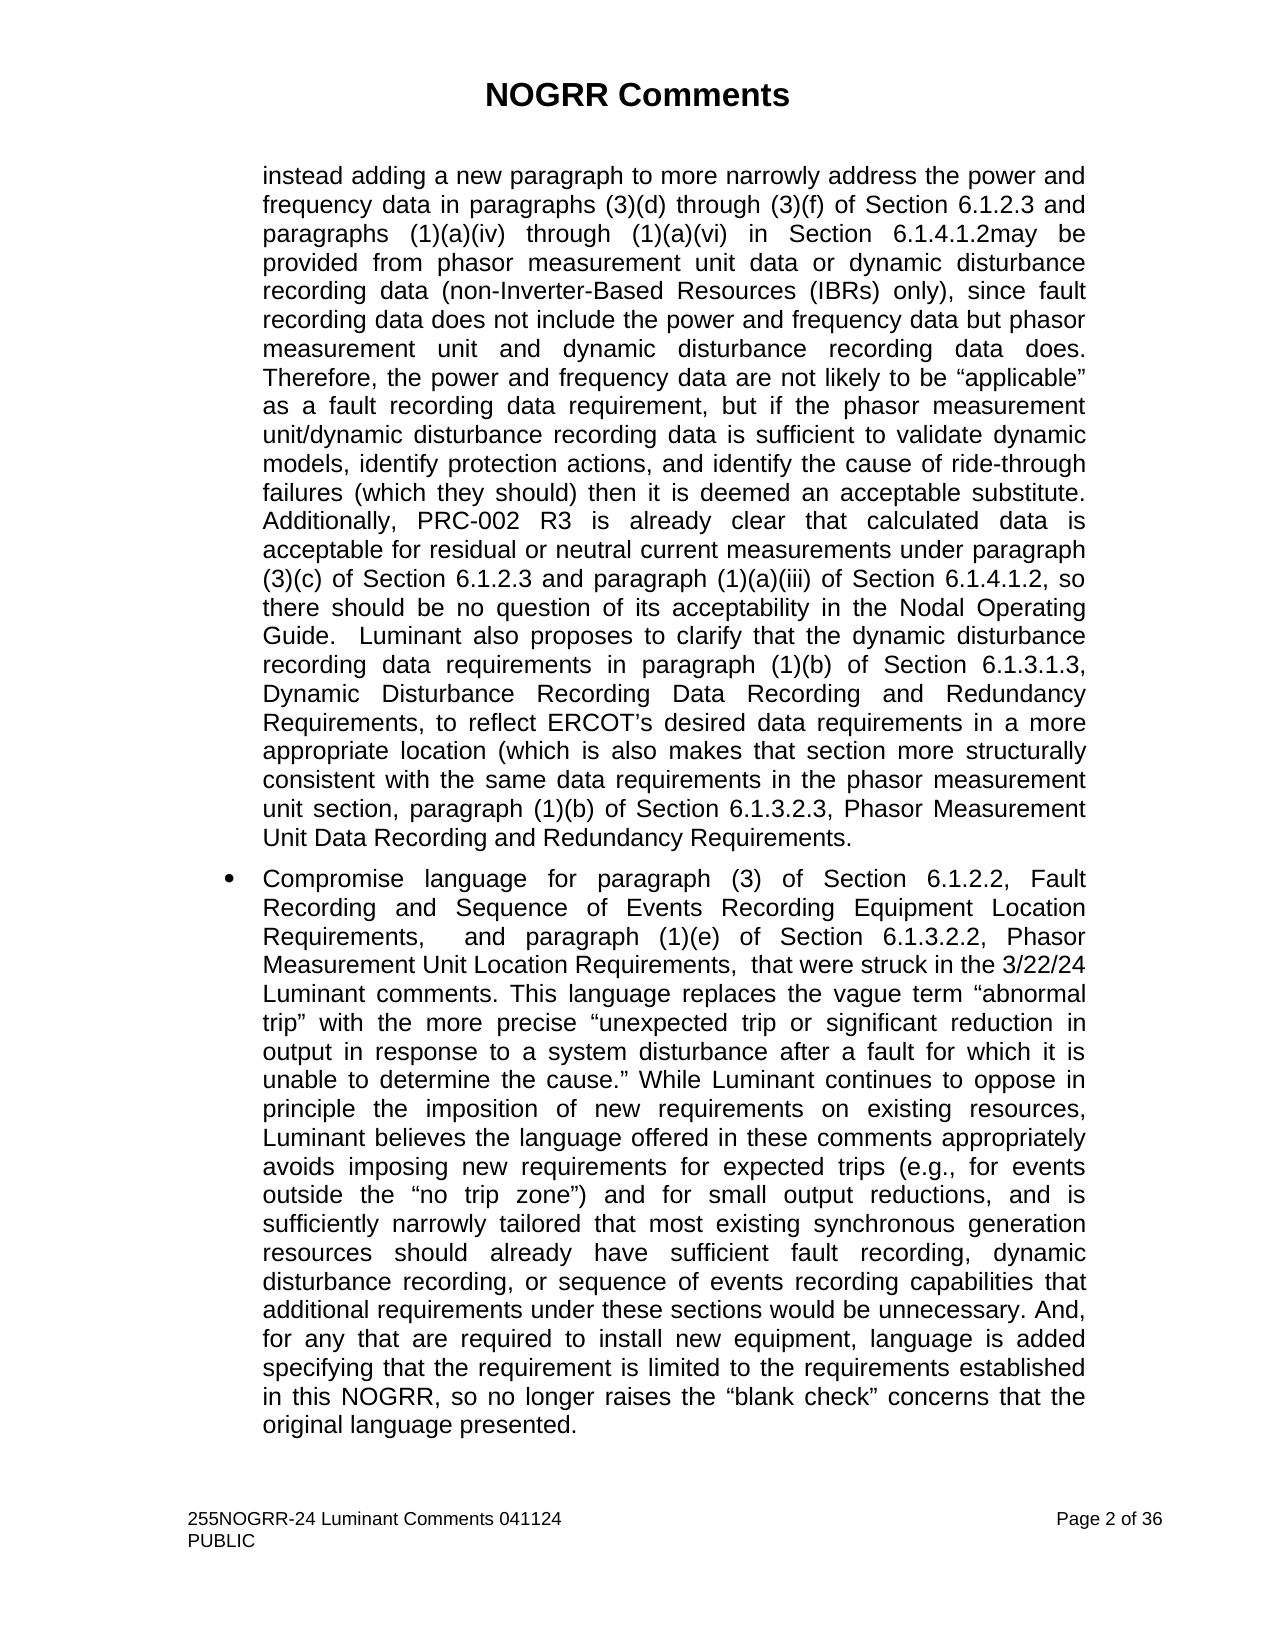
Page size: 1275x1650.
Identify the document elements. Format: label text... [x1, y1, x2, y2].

list Compromise language for paragraph (3) of Section 6.1.2.2, Fault Recording and Sequence of Events Recording Equipment Location Requirements, and paragraph (1)(e) of Section 6.1.3.2.2, Phasor Measurement Unit Location Requirements, that were struck in the 3/22/24 Luminant comments. This language replaces the vague term “abnormal trip” with the more precise “unexpected trip or significant reduction in output in response to a system disturbance after a fault for which it is unable to determine the cause.” While Luminant continues to oppose in principle the imposition of new requirements on existing resources, Luminant believes the language offered in these comments appropriately avoids imposing new requirements for expected trips (e.g., for events outside the “no trip zone”) and for small output reductions, and is sufficiently narrowly tailored that most existing synchronous generation resources should already have sufficient fault recording, dynamic disturbance recording, or sequence of events recording capabilities that additional requirements under these sections would be unnecessary. And, for any that are required to install new equipment, language is added specifying that the requirement is limited to the requirements established in this NOGRR, so no longer raises the “blank check” concerns that the original language presented. [225, 864, 1087, 1439]
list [225, 161, 1087, 851]
